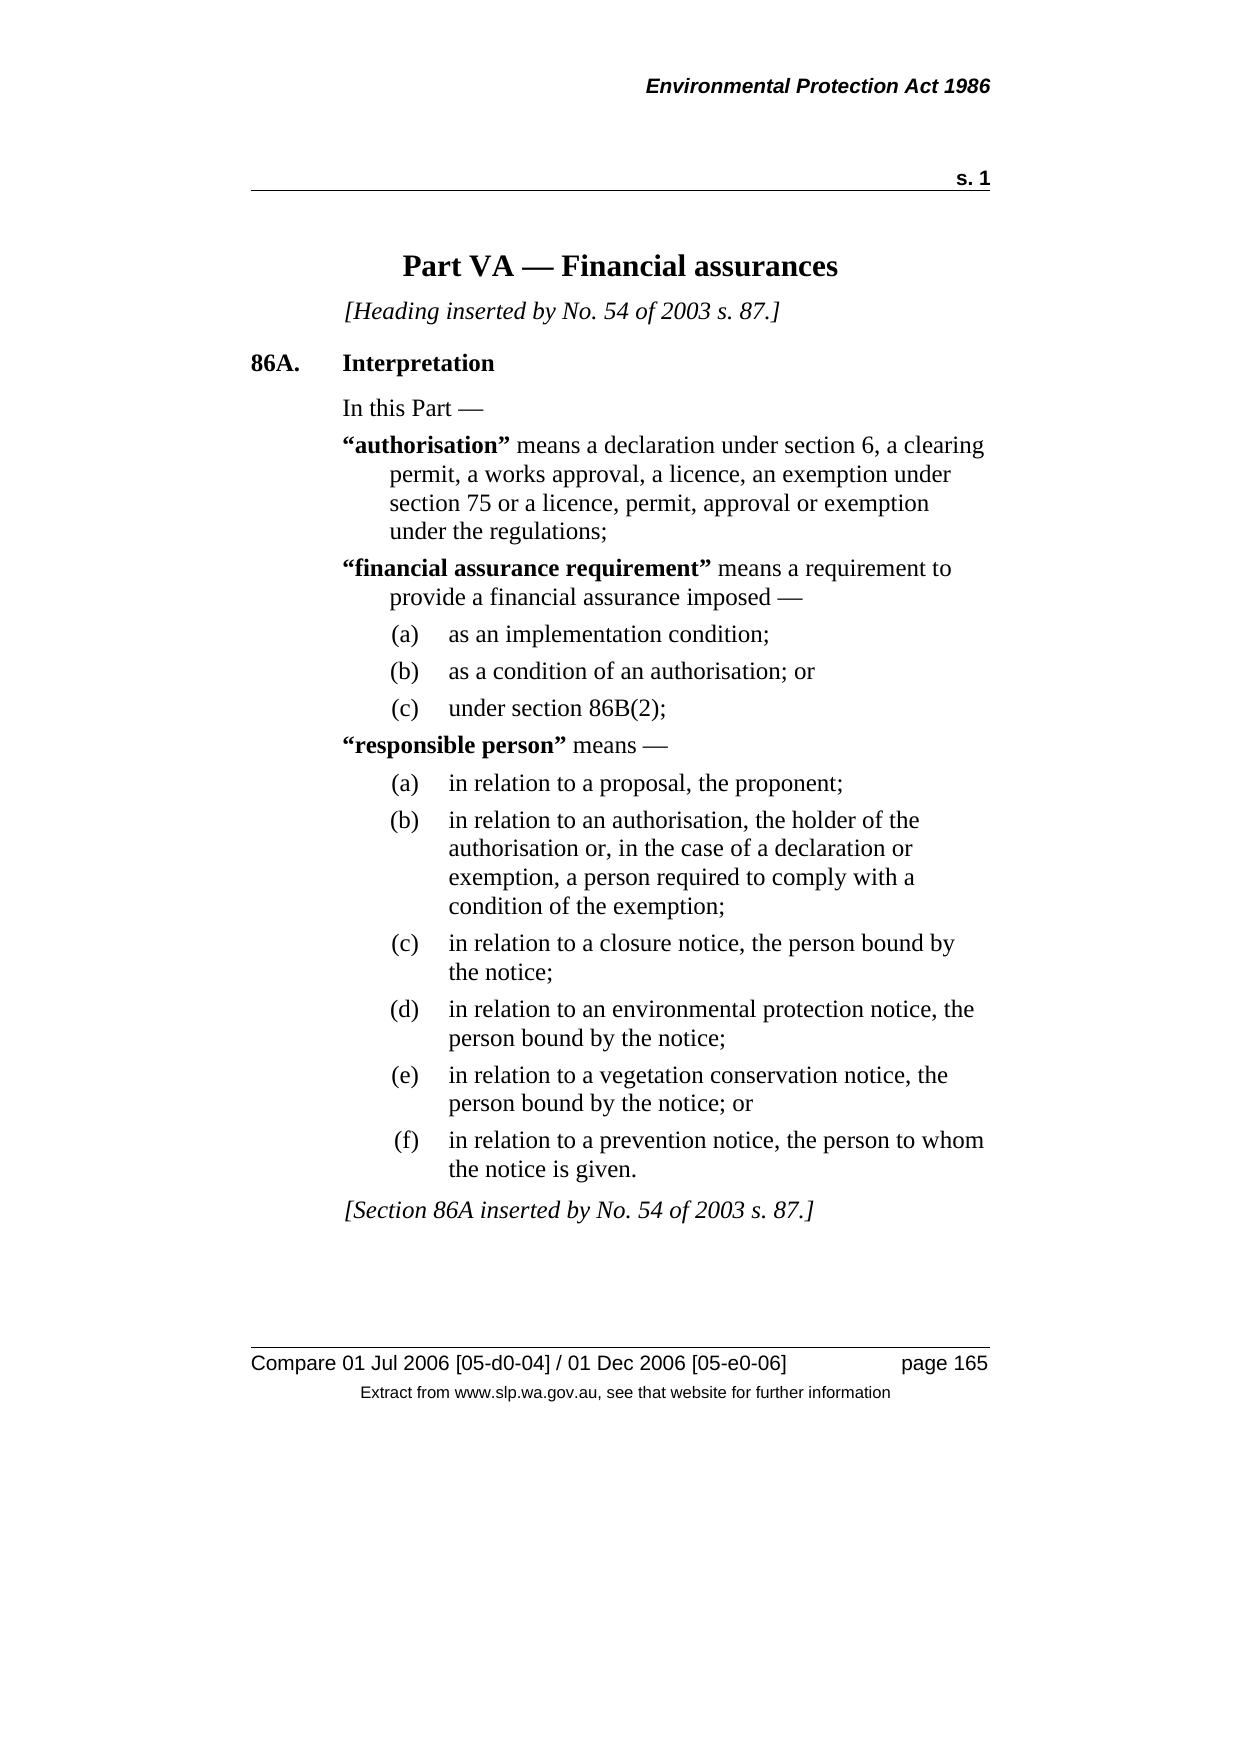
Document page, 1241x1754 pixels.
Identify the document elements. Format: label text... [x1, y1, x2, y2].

text (f) in relation to a prevention notice, the person to whom the notice is given. [251, 1126, 990, 1183]
text (c) under section 86B(2); [251, 693, 990, 722]
text (d) in relation to an environmental protection notice, the person bound by the notice; [251, 994, 990, 1051]
text “responsible person” means — [251, 731, 990, 759]
text (a) in relation to a proposal, the proponent; [251, 768, 990, 796]
text “authorisation” means a declaration under section 6, a clearing permit, a works approval, a licence, an exemption under section 75 or a licence, permit, approval or exemption under the regulations; [251, 430, 990, 545]
text [Section 86A inserted by No. 54 of 2003 s. 87.] [251, 1196, 990, 1224]
text (b) as a condition of an authorisation; or [251, 656, 990, 685]
text [Heading inserted by No. 54 of 2003 s. 87.] [251, 296, 990, 325]
text In this Part — [251, 393, 990, 422]
subtitle 86A. Interpretation [251, 348, 990, 376]
text (a) as an implementation condition; [251, 619, 990, 648]
text (b) in relation to an authorisation, the holder of the authorisation or, in the case of a declaration or exemption, a person required to comply with a condition of the exemption; [251, 805, 990, 920]
text “financial assurance requirement” means a requirement to provide a financial assurance imposed — [251, 553, 990, 611]
text (e) in relation to a vegetation conservation notice, the person bound by the notice; or [251, 1060, 990, 1117]
text (c) in relation to a closure notice, the person bound by the notice; [251, 928, 990, 986]
subtitle Part VA — Financial assurances [251, 247, 990, 283]
